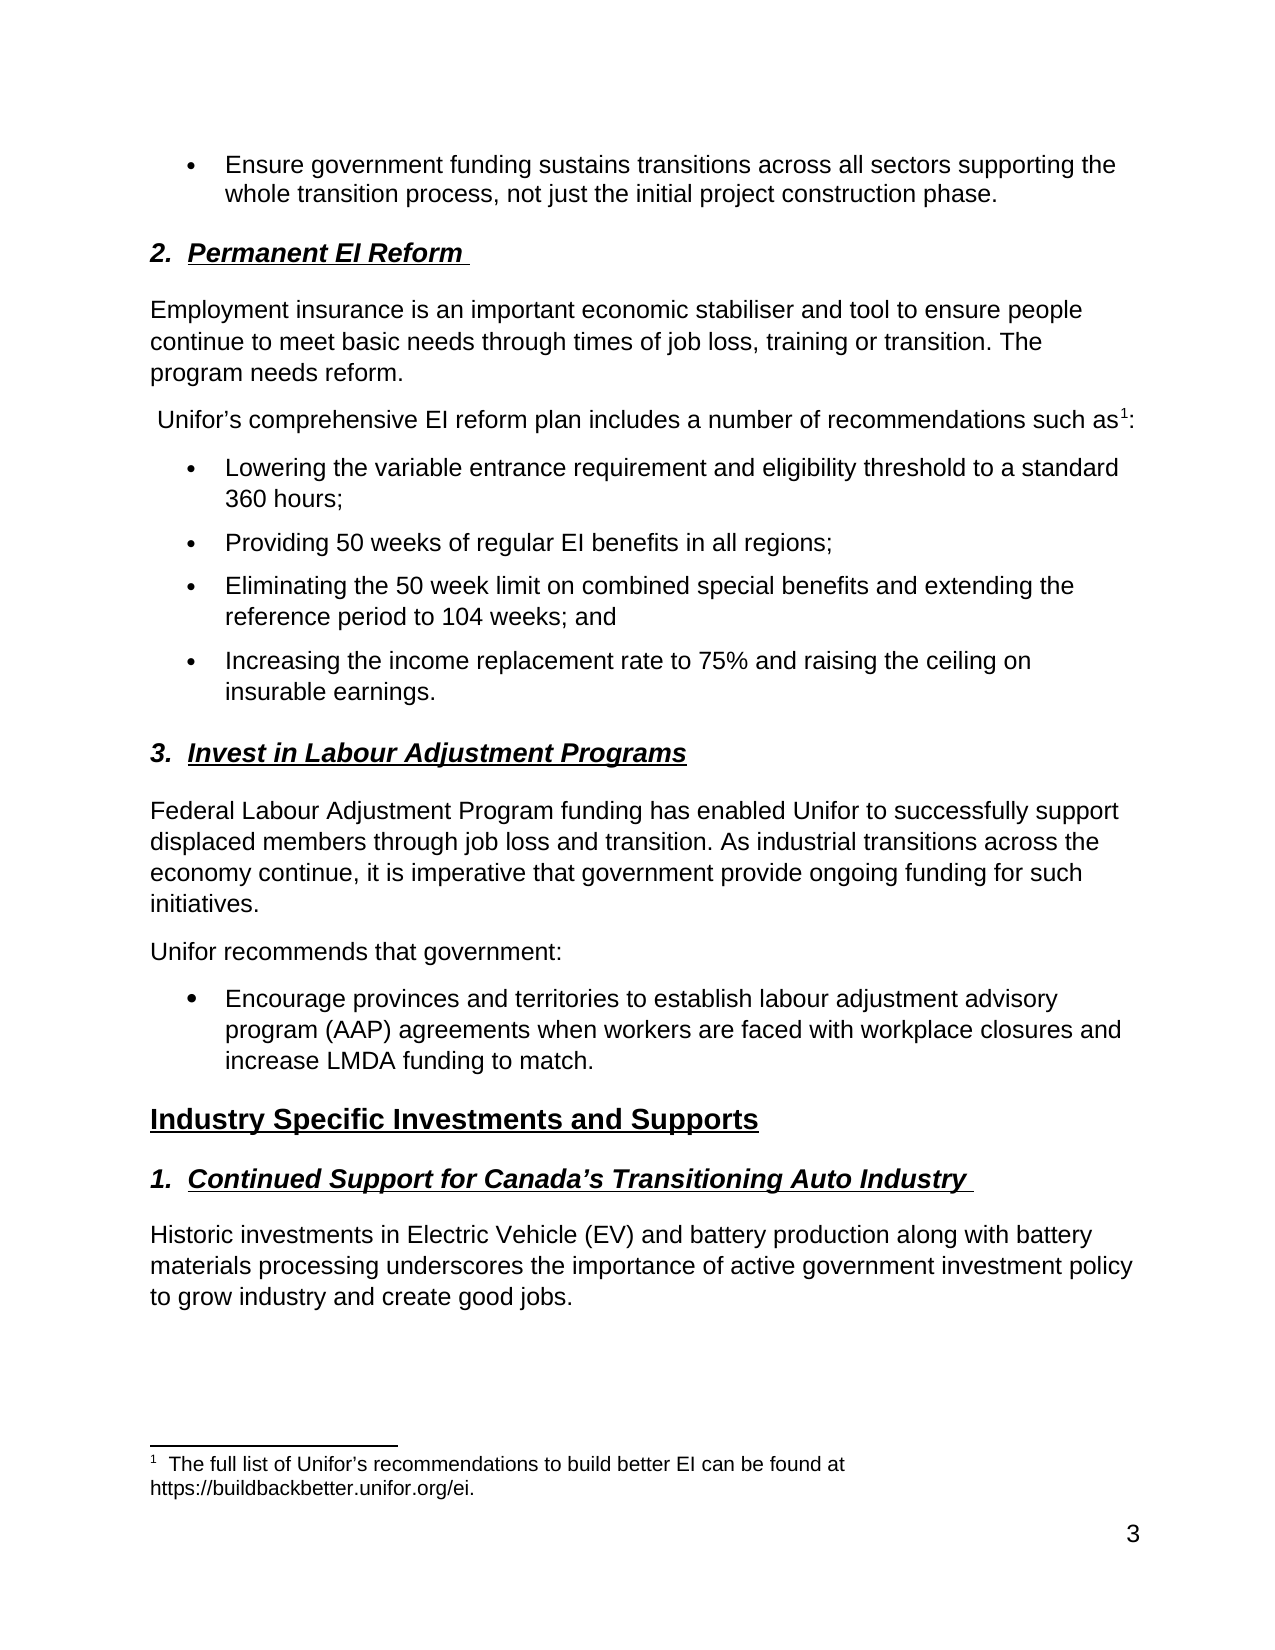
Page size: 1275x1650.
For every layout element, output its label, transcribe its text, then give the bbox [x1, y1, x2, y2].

text Historic investments in Electric Vehicle (EV) and battery production along with battery materials processing underscores the importance of active government investment policy to grow industry and create good jobs. [150, 1220, 1140, 1311]
text Unifor’s comprehensive EI reform plan includes a number of recommendations such as: [150, 405, 1140, 434]
subtitle Continued Support for Canada’s Transitioning Auto Industry [150, 1163, 1140, 1195]
list Providing 50 weeks of regular EI benefits in all regions; [187, 527, 1140, 556]
subtitle Industry Specific Investments and Supports [150, 1102, 1140, 1136]
list Encourage provinces and territories to establish labour adjustment advisory program (AAP) agreements when workers are faced with workplace closures and increase LMDA funding to match. [187, 984, 1140, 1075]
list Eliminating the 50 week limit on combined special benefits and extending the reference period to 104 weeks; and [187, 571, 1140, 631]
list Ensure government funding sustains transitions across all sectors supporting the whole transition process, not just the initial project construction phase. [187, 150, 1140, 207]
subtitle Permanent EI Reform [150, 237, 1140, 268]
list Lowering the variable entrance requirement and eligibility threshold to a standard 360 hours; [187, 453, 1140, 513]
text Employment insurance is an important economic stabiliser and tool to ensure people continue to meet basic needs through times of job loss, training or transition. The program needs reform. [150, 295, 1140, 386]
text Federal Labour Adjustment Program funding has enabled Unifor to successfully support displaced members through job loss and transition. As industrial transitions across the economy continue, it is imperative that government provide ongoing funding for such initiatives. [150, 796, 1140, 917]
subtitle Invest in Labour Adjustment Programs [150, 737, 1140, 768]
text Unifor recommends that government: [150, 936, 1140, 965]
list Increasing the income replacement rate to 75% and raising the ceiling on insurable earnings. [187, 646, 1140, 705]
